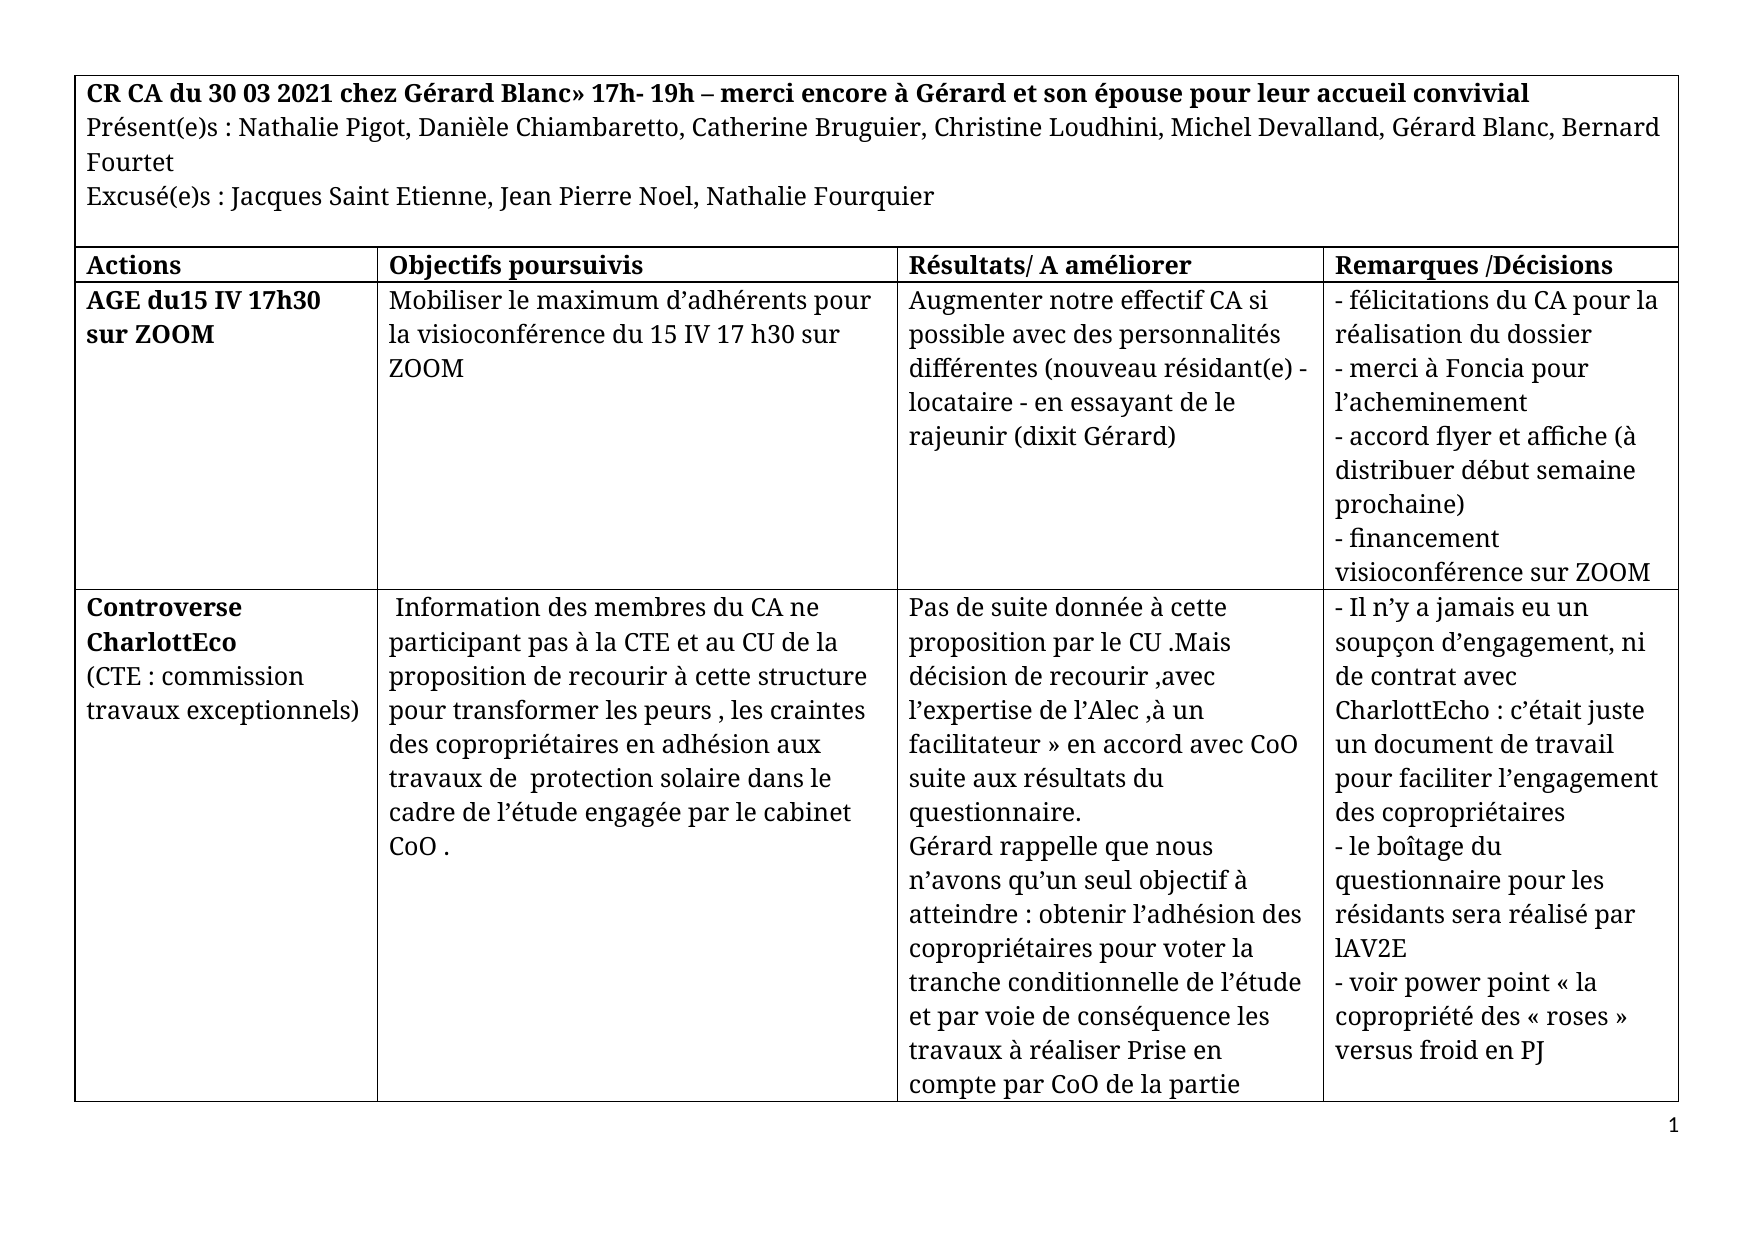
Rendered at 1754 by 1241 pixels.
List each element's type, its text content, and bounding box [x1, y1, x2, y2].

table_cell - félicitations du CA pour la réalisation du dossier - merci à Foncia pour l’acheminement - accord flyer et affiche (à distribuer début semaine prochaine) - financement visioconférence sur ZOOM [1324, 283, 1678, 589]
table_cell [898, 590, 1323, 1101]
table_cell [1324, 590, 1678, 1101]
table_cell Remarques /Décisions [1324, 248, 1678, 281]
table_cell Augmenter notre effectif CA si possible avec des personnalités différentes (nouveau résidant(e) - locataire - en essayant de le rajeunir (dixit Gérard) [898, 283, 1323, 589]
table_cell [76, 590, 377, 1101]
table_cell AGE du15 IV 17h30 sur ZOOM [76, 283, 377, 589]
table_cell Mobiliser le maximum d’adhérents pour la visioconférence du 15 IV 17 h30 sur ZOOM [378, 283, 897, 589]
table_cell Résultats/ A améliorer [898, 248, 1323, 281]
table_cell Actions [76, 248, 377, 281]
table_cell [378, 590, 897, 1101]
table_cell Objectifs poursuivis [378, 248, 897, 281]
table_header CR CA du 30 03 2021 chez Gérard Blanc» 17h- 19h – merci encore à Gérard et son épouse pour leur accueil convivial Présent(e)s : Nathalie Pigot, Danièle Chiambaretto, Catherine Bruguier, Christine Loudhini, Michel Devalland, Gérard Blanc, Bernard Fourtet Excusé(e)s : Jacques Saint Etienne, Jean Pierre Noel, Nathalie Fourquier [76, 76, 1678, 246]
